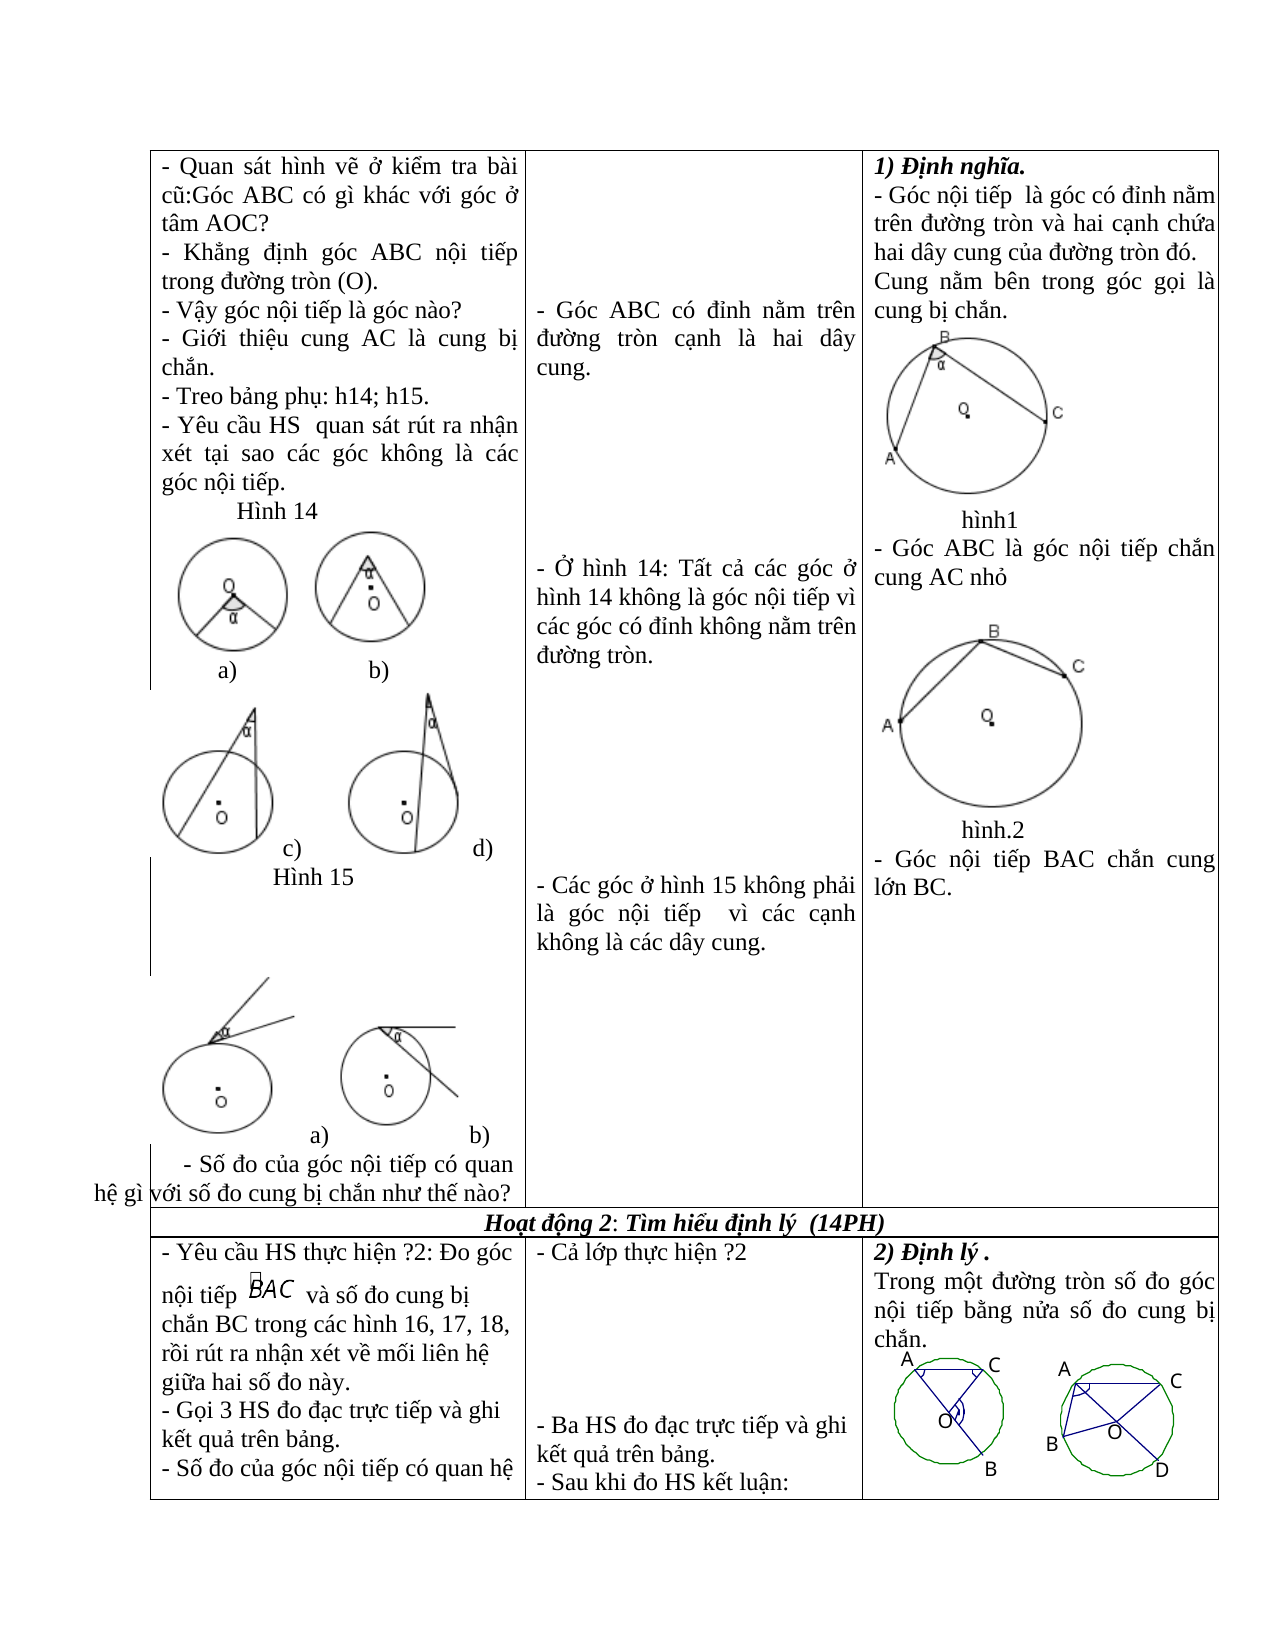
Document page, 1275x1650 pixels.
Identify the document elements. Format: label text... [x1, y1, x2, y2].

table_cell - Góc ABC có đỉnh nằm trên đường tròn cạnh là hai dây cung. - Ở hình 14: Tất cả các góc ở hình 14 không là góc nội tiếp vì các góc có đỉnh không nằm trên đường tròn. - Các góc ở hình 15 không phải là góc nội tiếp vì các cạnh không là các dây cung. [526, 151, 862, 1207]
table_cell Hoạt động 2: Tìm hiểu định lý (14PH) [151, 1208, 1218, 1236]
table_cell 1) Định nghĩa. - Góc nội tiếp là góc có đỉnh nằm trên đường tròn và hai cạnh chứa hai dây cung của đường tròn đó. Cung nằm bên trong góc gọi là cung bị chắn. hình1 - Góc ABC là góc nội tiếp chắn cung AC nhỏ hình.2 - Góc nội tiếp BAC chắn cung lớn BC. [863, 151, 1218, 1207]
table_cell - Quan sát hình vẽ ở kiểm tra bài cũ:Góc ABC có gì khác với góc ở tâm AOC? - Khẳng định góc ABC nội tiếp trong đường tròn (O). - Vậy góc nội tiếp là góc nào? - Giới thiệu cung AC là cung bị chắn. - Treo bảng phụ: h14; h15. - Yêu cầu HS quan sát rút ra nhận xét tại sao các góc không là các góc nội tiếp. Hình 14 a) b) c) d) Hình 15 a)b) - Số đo của góc nội tiếp có quan hệ gì với số đo cung bị chắn như thế nào? [151, 151, 525, 1207]
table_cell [151, 1238, 525, 1499]
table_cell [526, 1238, 862, 1499]
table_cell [863, 1238, 1218, 1499]
